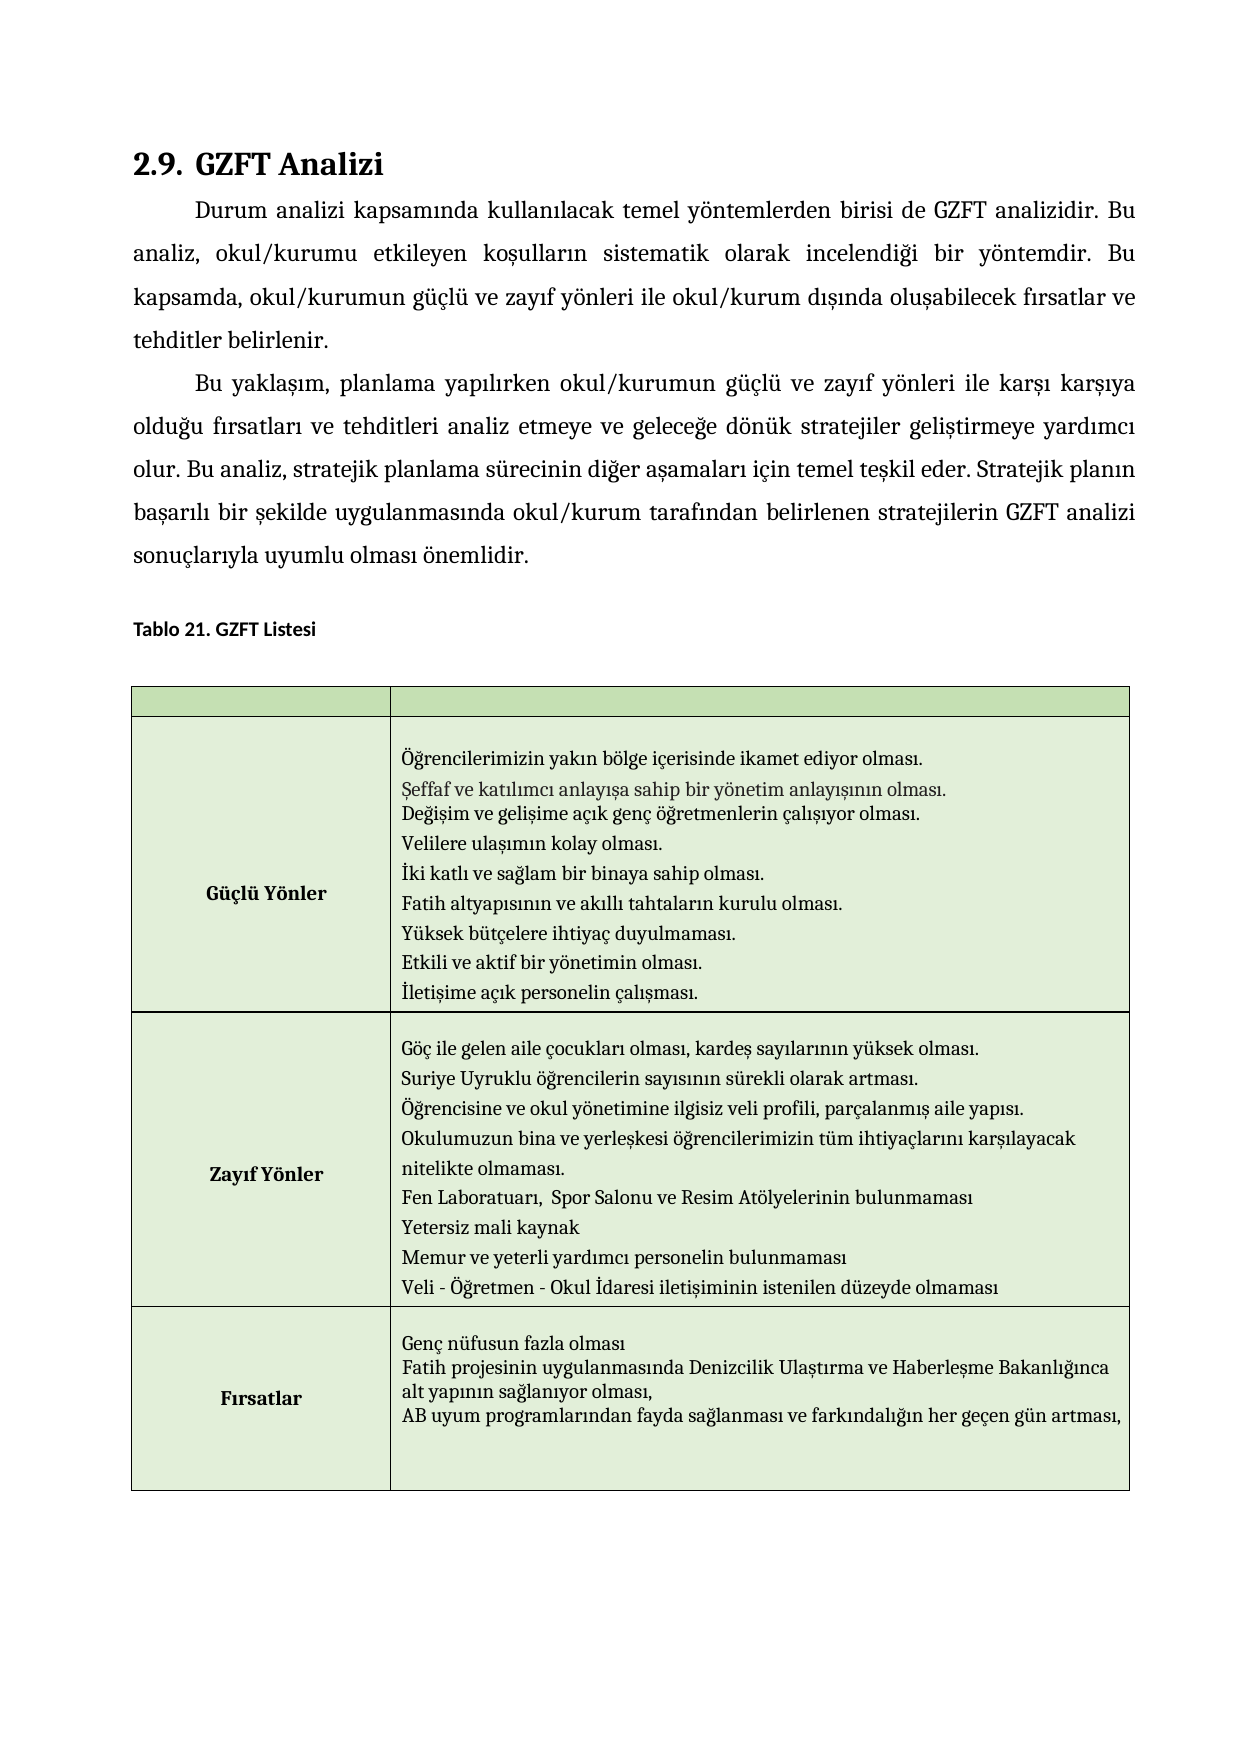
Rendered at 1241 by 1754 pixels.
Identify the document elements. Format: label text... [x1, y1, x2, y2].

table_cell Güçlü Yönler [132, 717, 390, 1011]
table_cell Göç ile gelen aile çocukları olması, kardeş sayılarının yüksek olması. Suriye Uyruklu öğrencilerin sayısının sürekli olarak artması. Öğrencisine ve okul yönetimine ilgisiz veli profili, parçalanmış aile yapısı. Okulumuzun bina ve yerleşkesi öğrencilerimizin tüm ihtiyaçlarını karşılayacak nitelikte olmaması. Fen Laboratuarı, Spor Salonu ve Resim Atölyelerinin bulunmaması Yetersiz mali kaynak Memur ve yeterli yardımcı personelin bulunmaması Veli - Öğretmen - Okul İdaresi iletişiminin istenilen düzeyde olmaması [391, 1013, 1129, 1306]
table_cell Zayıf Yönler [132, 1013, 390, 1306]
table_header [391, 687, 1129, 716]
text Tablo 21. GZFT Listesi [133, 616, 1148, 641]
table_cell Genç nüfusun fazla olması Fatih projesinin uygulanmasında Denizcilik Ulaştırma ve Haberleşme Bakanlığınca alt yapının sağlanıyor olması, AB uyum programlarından fayda sağlanması ve farkındalığın her geçen gün artması, [391, 1307, 1129, 1490]
text Durum analizi kapsamında kullanılacak temel yöntemlerden birisi de GZFT analizidir. Bu analiz, okul/kurumu etkileyen koşulların sistematik olarak incelendiği bir yöntemdir. Bu kapsamda, okul/kurumun güçlü ve zayıf yönleri ile okul/kurum dışında oluşabilecek fırsatlar ve tehditler belirlenir. [133, 196, 1137, 354]
subtitle GZFT Analizi [133, 146, 1148, 184]
table_cell Öğrencilerimizin yakın bölge içerisinde ikamet ediyor olması. Şeffaf ve katılımcı anlayışa sahip bir yönetim anlayışının olması. Değişim ve gelişime açık genç öğretmenlerin çalışıyor olması. Velilere ulaşımın kolay olması. İki katlı ve sağlam bir binaya sahip olması. Fatih altyapısının ve akıllı tahtaların kurulu olması. Yüksek bütçelere ihtiyaç duyulmaması. Etkili ve aktif bir yönetimin olması. İletişime açık personelin çalışması. [391, 717, 1129, 1011]
table_header [132, 687, 390, 716]
table_cell Fırsatlar [132, 1307, 390, 1490]
text Bu yaklaşım, planlama yapılırken okul/kurumun güçlü ve zayıf yönleri ile karşı karşıya olduğu fırsatları ve tehditleri analiz etmeye ve geleceğe dönük stratejiler geliştirmeye yardımcı olur. Bu analiz, stratejik planlama sürecinin diğer aşamaları için temel teşkil eder. Stratejik planın başarılı bir şekilde uygulanmasında okul/kurum tarafından belirlenen stratejilerin GZFT analizi sonuçlarıyla uyumlu olması önemlidir. [133, 369, 1137, 570]
